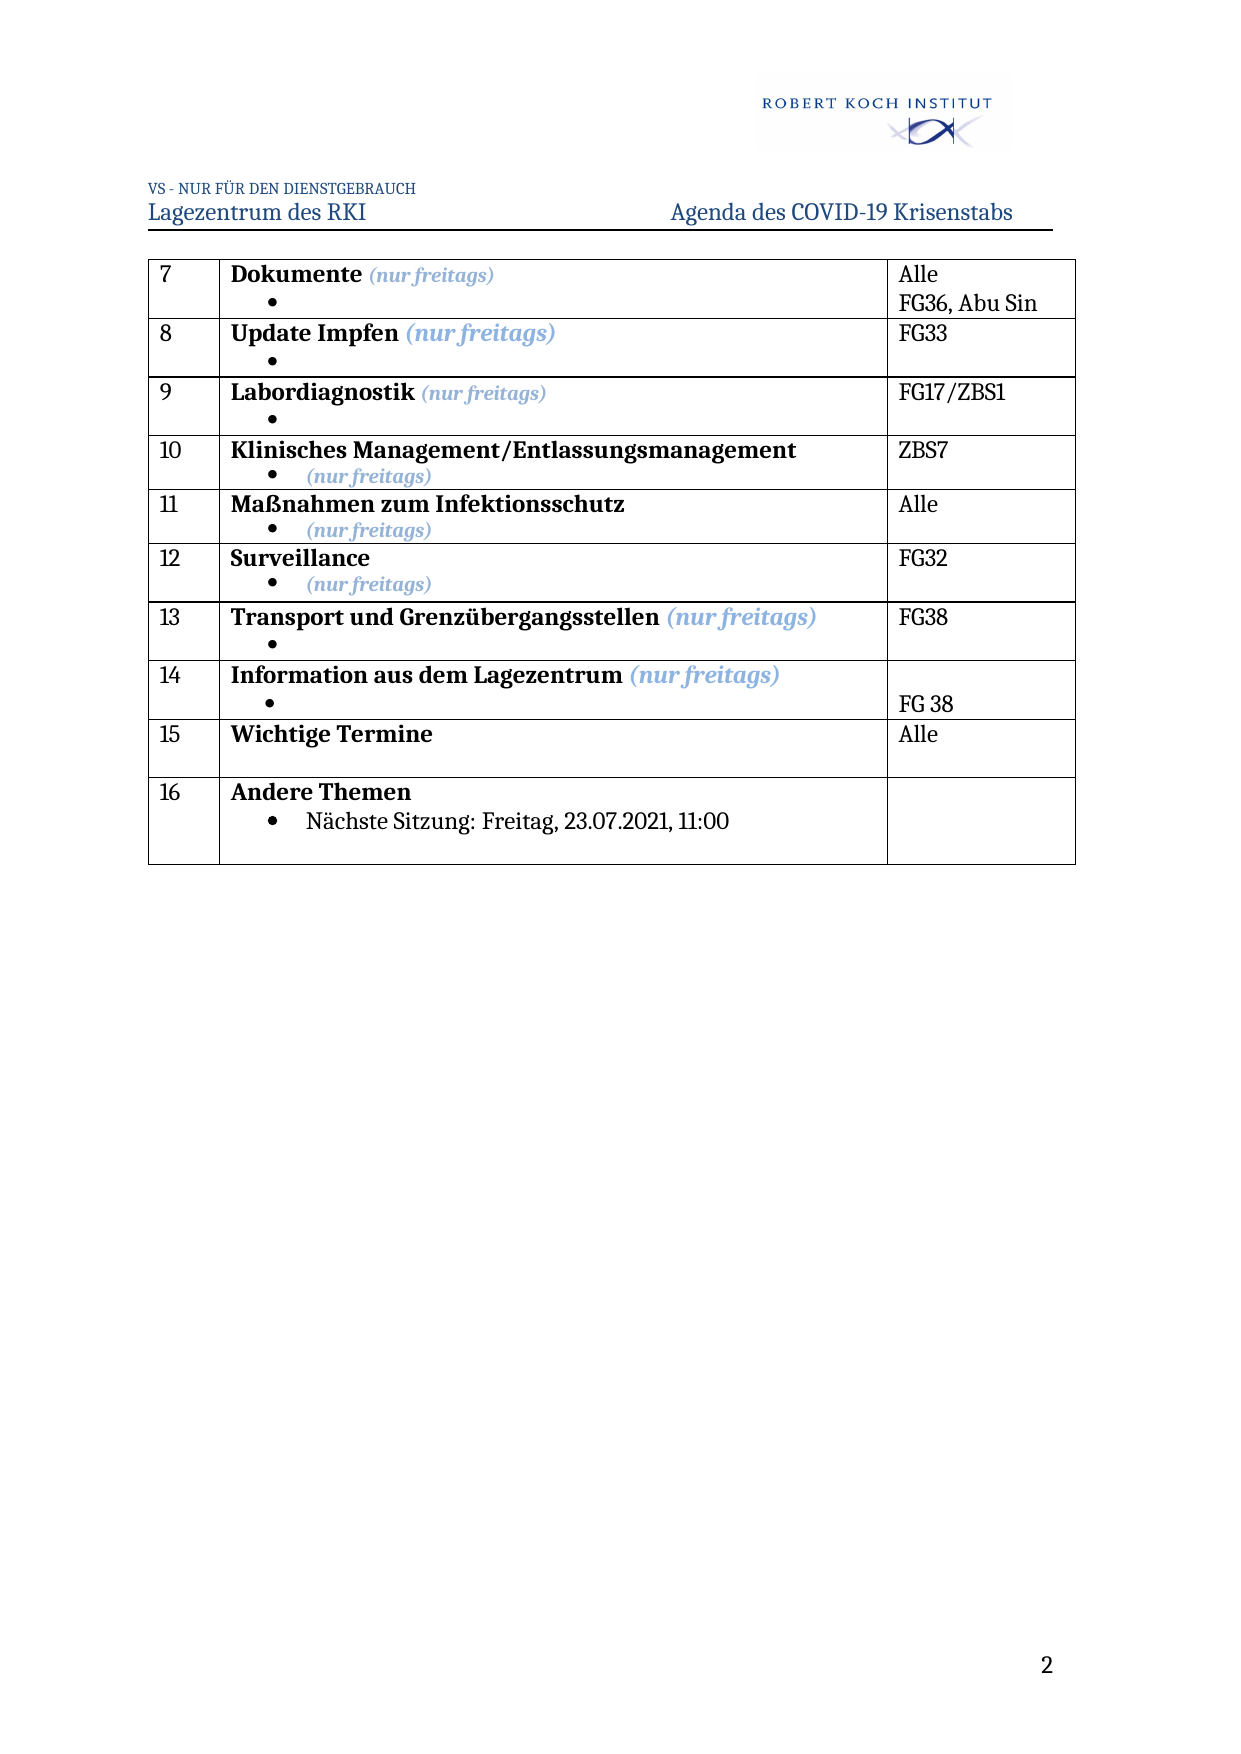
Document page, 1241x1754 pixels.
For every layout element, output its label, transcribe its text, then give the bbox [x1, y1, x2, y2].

table_cell Alle FG36, Abu Sin [888, 260, 1075, 318]
table_cell Surveillance (nur freitags) [220, 544, 887, 601]
table_cell FG33 [888, 319, 1075, 376]
table_cell Alle [888, 490, 1075, 543]
table_cell 16 [149, 778, 219, 864]
table_cell 8 [149, 319, 219, 376]
table_cell 12 [149, 544, 219, 601]
table_cell 15 [149, 720, 219, 777]
table_cell Labordiagnostik (nur freitags) [220, 378, 887, 435]
table_cell 11 [149, 490, 219, 543]
table_cell 9 [149, 378, 219, 435]
table_cell Update Impfen (nur freitags) [220, 319, 887, 376]
table_cell 14 [149, 661, 219, 718]
table_cell Klinisches Management/Entlassungsmanagement (nur freitags) [220, 436, 887, 489]
table_cell Dokumente (nur freitags) [220, 260, 887, 318]
table_cell Andere Themen Nächste Sitzung: Freitag, 23.07.2021, 11:00 [220, 778, 887, 864]
table_cell 7 [149, 260, 219, 318]
table_cell FG38 [888, 603, 1075, 660]
picture [754, 73, 1013, 151]
table_cell [888, 778, 1075, 864]
table_cell ZBS7 [888, 436, 1075, 489]
table_cell FG17/ZBS1 [888, 378, 1075, 435]
table_cell Maßnahmen zum Infektionsschutz (nur freitags) [220, 490, 887, 543]
table_cell Wichtige Termine [220, 720, 887, 777]
table_cell 10 [149, 436, 219, 489]
table_cell 13 [149, 603, 219, 660]
table_cell FG 38 [888, 661, 1075, 718]
table_cell FG32 [888, 544, 1075, 601]
table_cell Transport und Grenzübergangsstellen (nur freitags) [220, 603, 887, 660]
table_cell Alle [888, 720, 1075, 777]
table_cell Information aus dem Lagezentrum (nur freitags) [220, 661, 887, 718]
